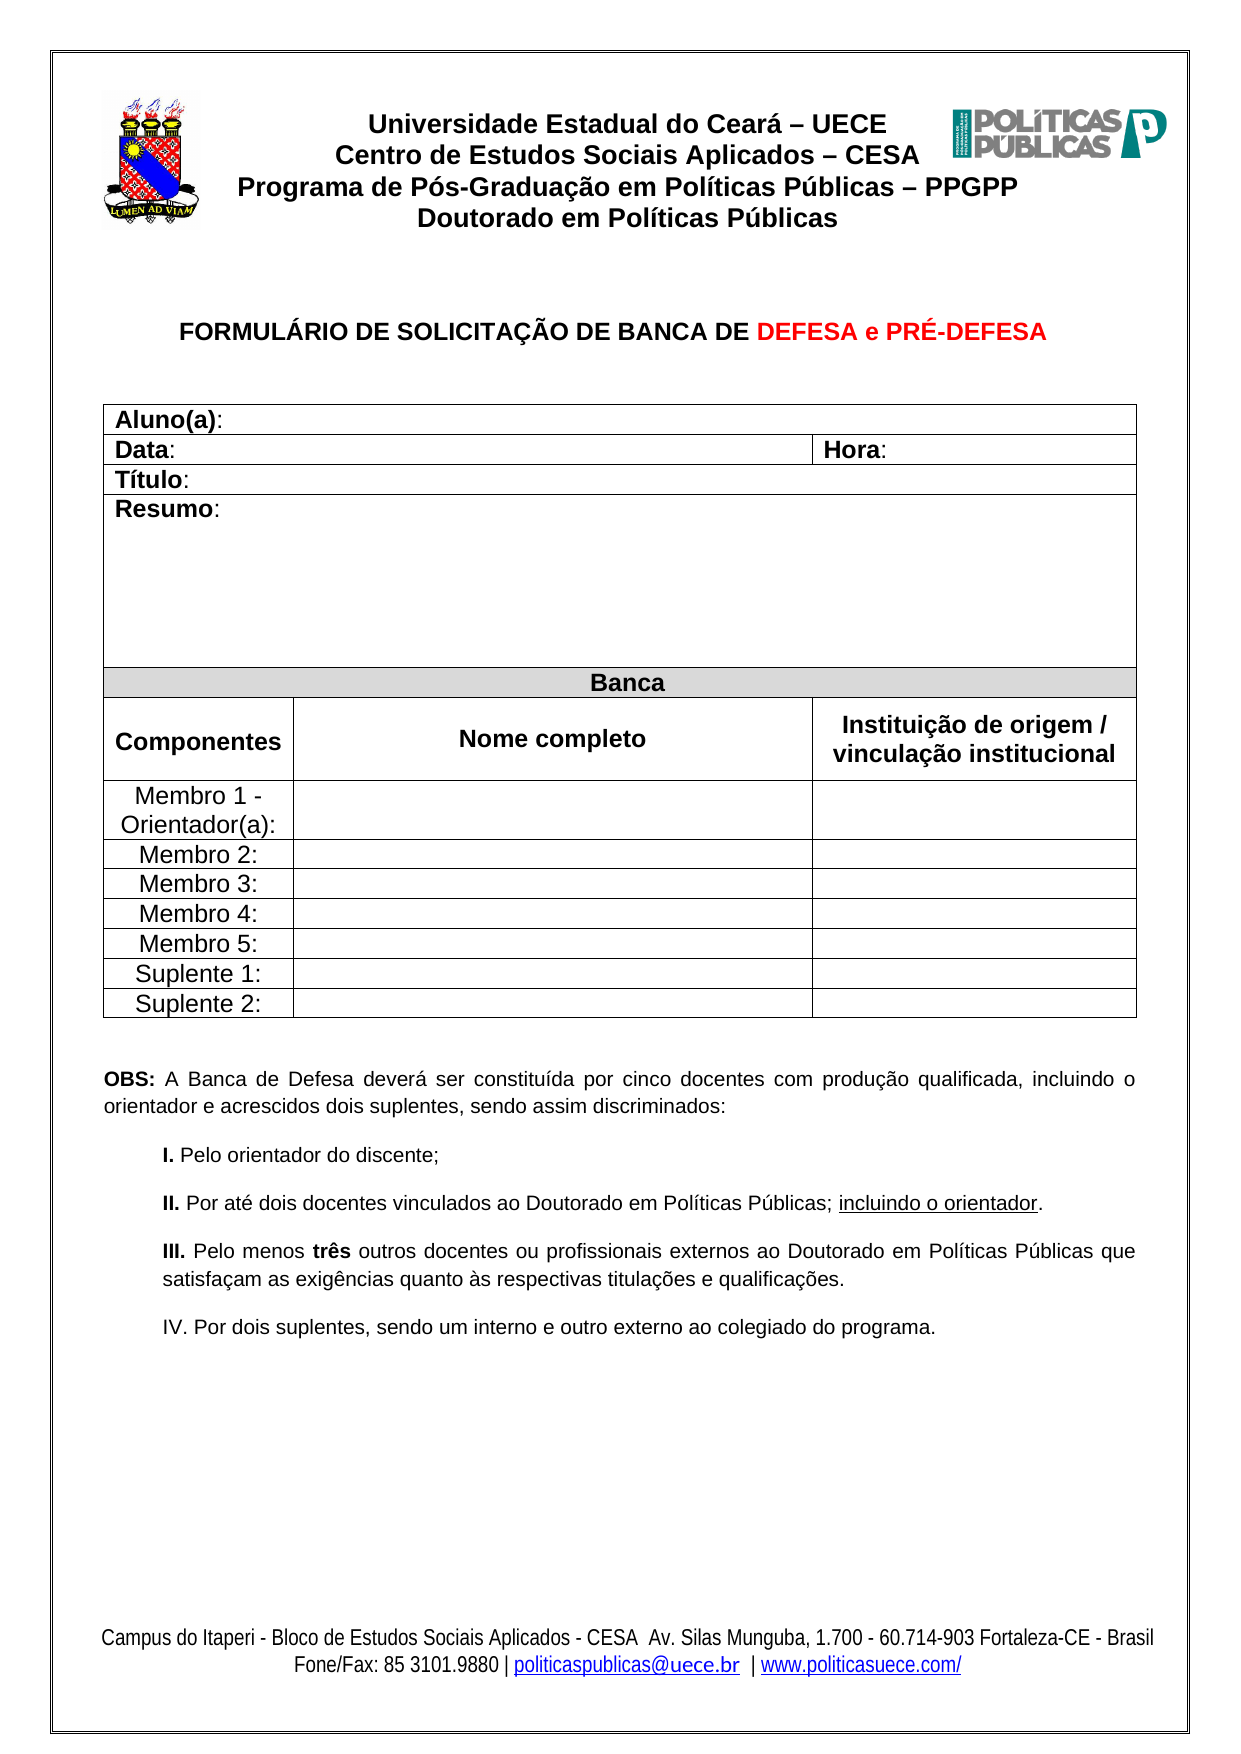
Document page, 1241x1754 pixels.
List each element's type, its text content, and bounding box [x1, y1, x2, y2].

text IV. Por dois suplentes, sendo um interno e outro externo ao colegiado do programa. [162, 1315, 1137, 1339]
text OBS: A Banca de Defesa deverá ser constituída por cinco docentes com produção qualificada, incluindo o orientador e acrescidos dois suplentes, sendo assim discriminados: [103, 1067, 1137, 1118]
table_cell Suplente 2: [104, 989, 293, 1017]
table_cell Data: [104, 435, 812, 464]
table_cell [813, 899, 1136, 928]
table_cell [813, 959, 1136, 987]
table_cell [294, 781, 812, 838]
table_cell [294, 959, 812, 987]
table_cell Membro 4: [104, 899, 293, 928]
picture [101, 90, 201, 230]
table_cell Membro 1 - Orientador(a): [104, 781, 293, 838]
table_cell [294, 899, 812, 928]
table_cell [813, 989, 1136, 1017]
text FORMULÁRIO DE SOLICITAÇÃO DE BANCA DE DEFESA e PRÉ-DEFESA [103, 317, 1122, 345]
table_cell Membro 5: [104, 929, 293, 958]
table_cell Nome completo [294, 698, 812, 780]
text II. Por até dois docentes vinculados ao Doutorado em Políticas Públicas; incluindo o orientador. [162, 1191, 1137, 1215]
table_cell Banca [104, 668, 1136, 697]
table_cell Título: [104, 465, 1136, 493]
table_cell Suplente 1: [104, 959, 293, 987]
table_cell Hora: [813, 435, 1136, 464]
text III. Pelo menos três outros docentes ou profissionais externos ao Doutorado em Políticas Públicas que satisfaçam as exigências quanto às respectivas titulações e qualificações. [162, 1239, 1137, 1291]
table_cell Instituição de origem / vinculação institucional [813, 698, 1136, 780]
text I. Pelo orientador do discente; [162, 1142, 1137, 1166]
table_cell [294, 840, 812, 868]
table_cell Membro 2: [104, 840, 293, 868]
table_cell Componentes [104, 698, 293, 780]
table_header Aluno(a): [104, 405, 1136, 434]
picture [952, 109, 1167, 158]
table_cell Resumo: [104, 495, 1136, 667]
table_cell [813, 840, 1136, 868]
table_cell [294, 869, 812, 898]
table_cell Membro 3: [104, 869, 293, 898]
table_cell [294, 929, 812, 958]
table_cell [294, 989, 812, 1017]
table_cell [813, 781, 1136, 838]
table_cell [813, 869, 1136, 898]
table_cell [813, 929, 1136, 958]
